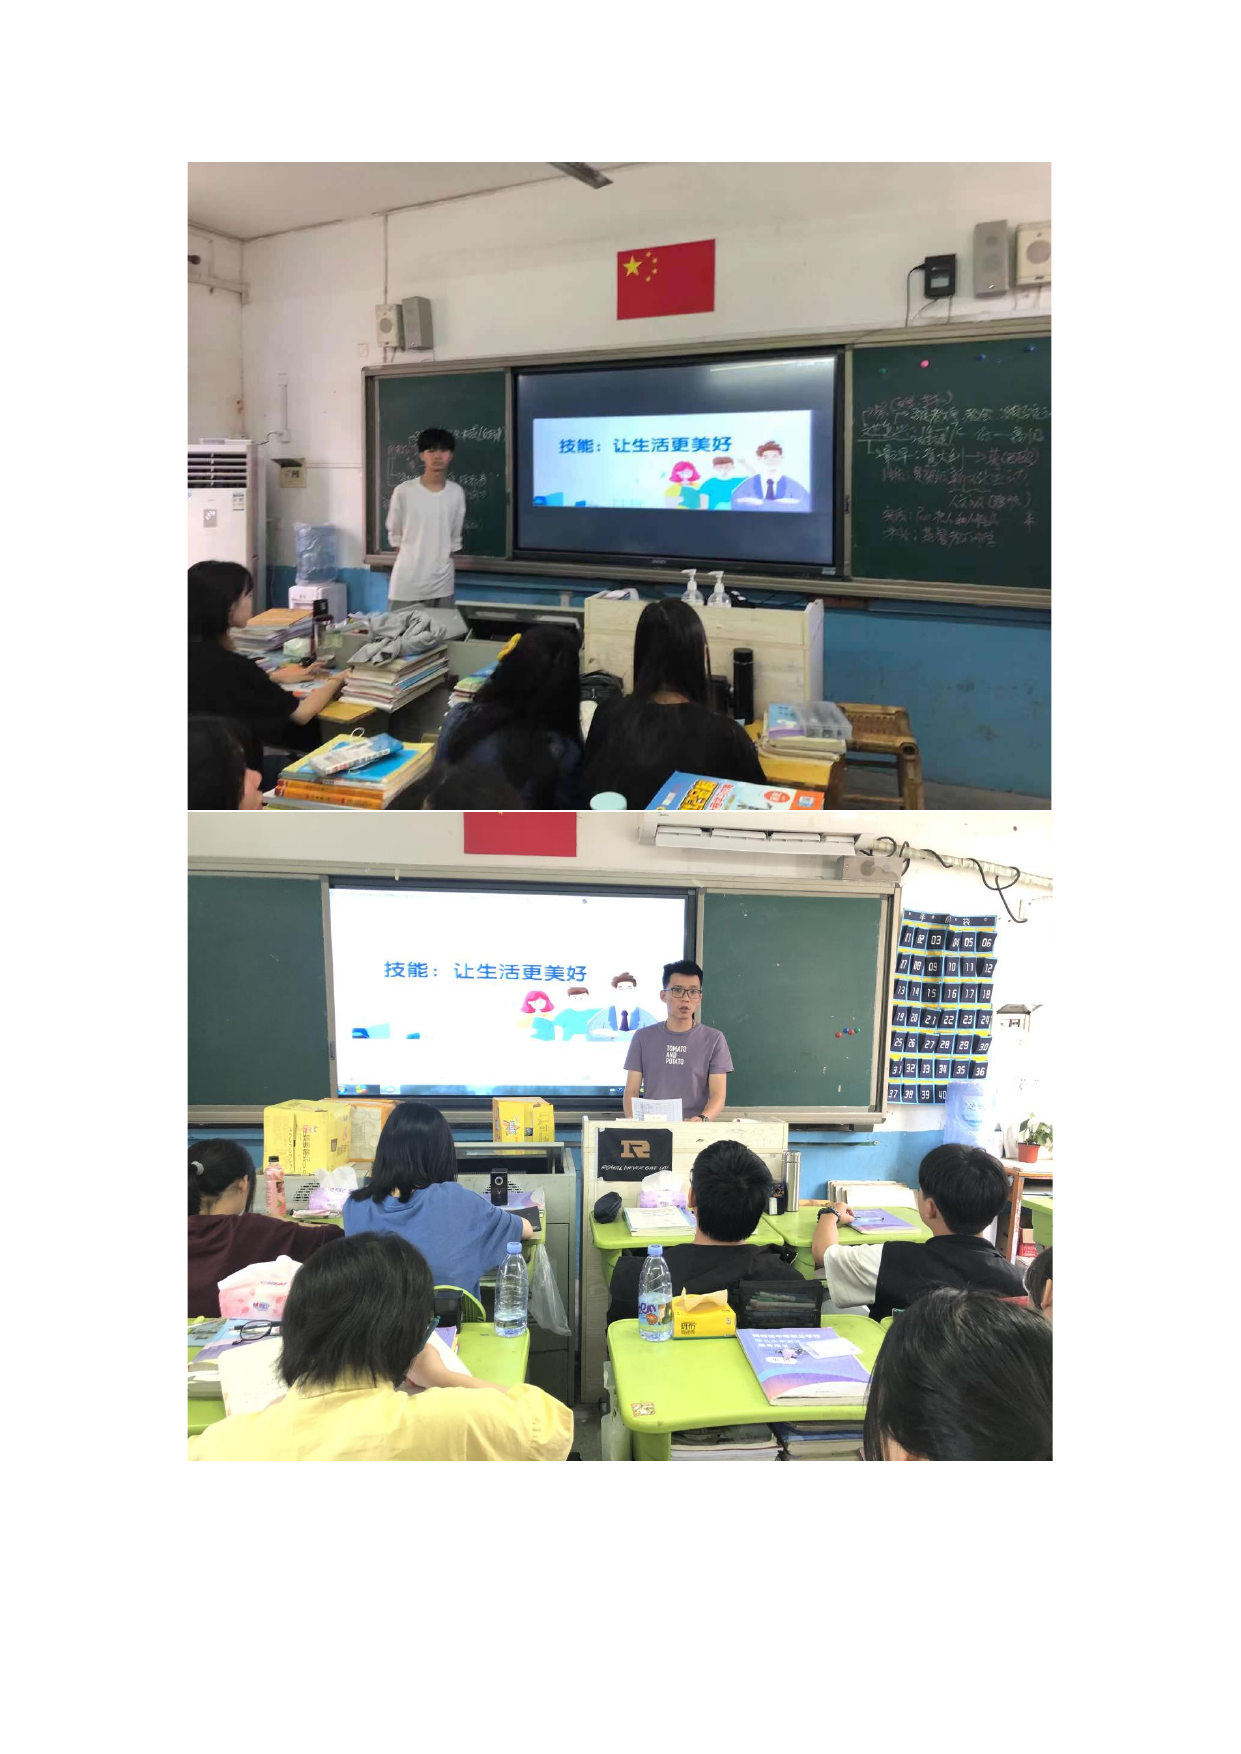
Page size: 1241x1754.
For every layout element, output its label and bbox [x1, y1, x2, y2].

picture [187, 812, 1053, 1461]
picture [187, 162, 1052, 810]
